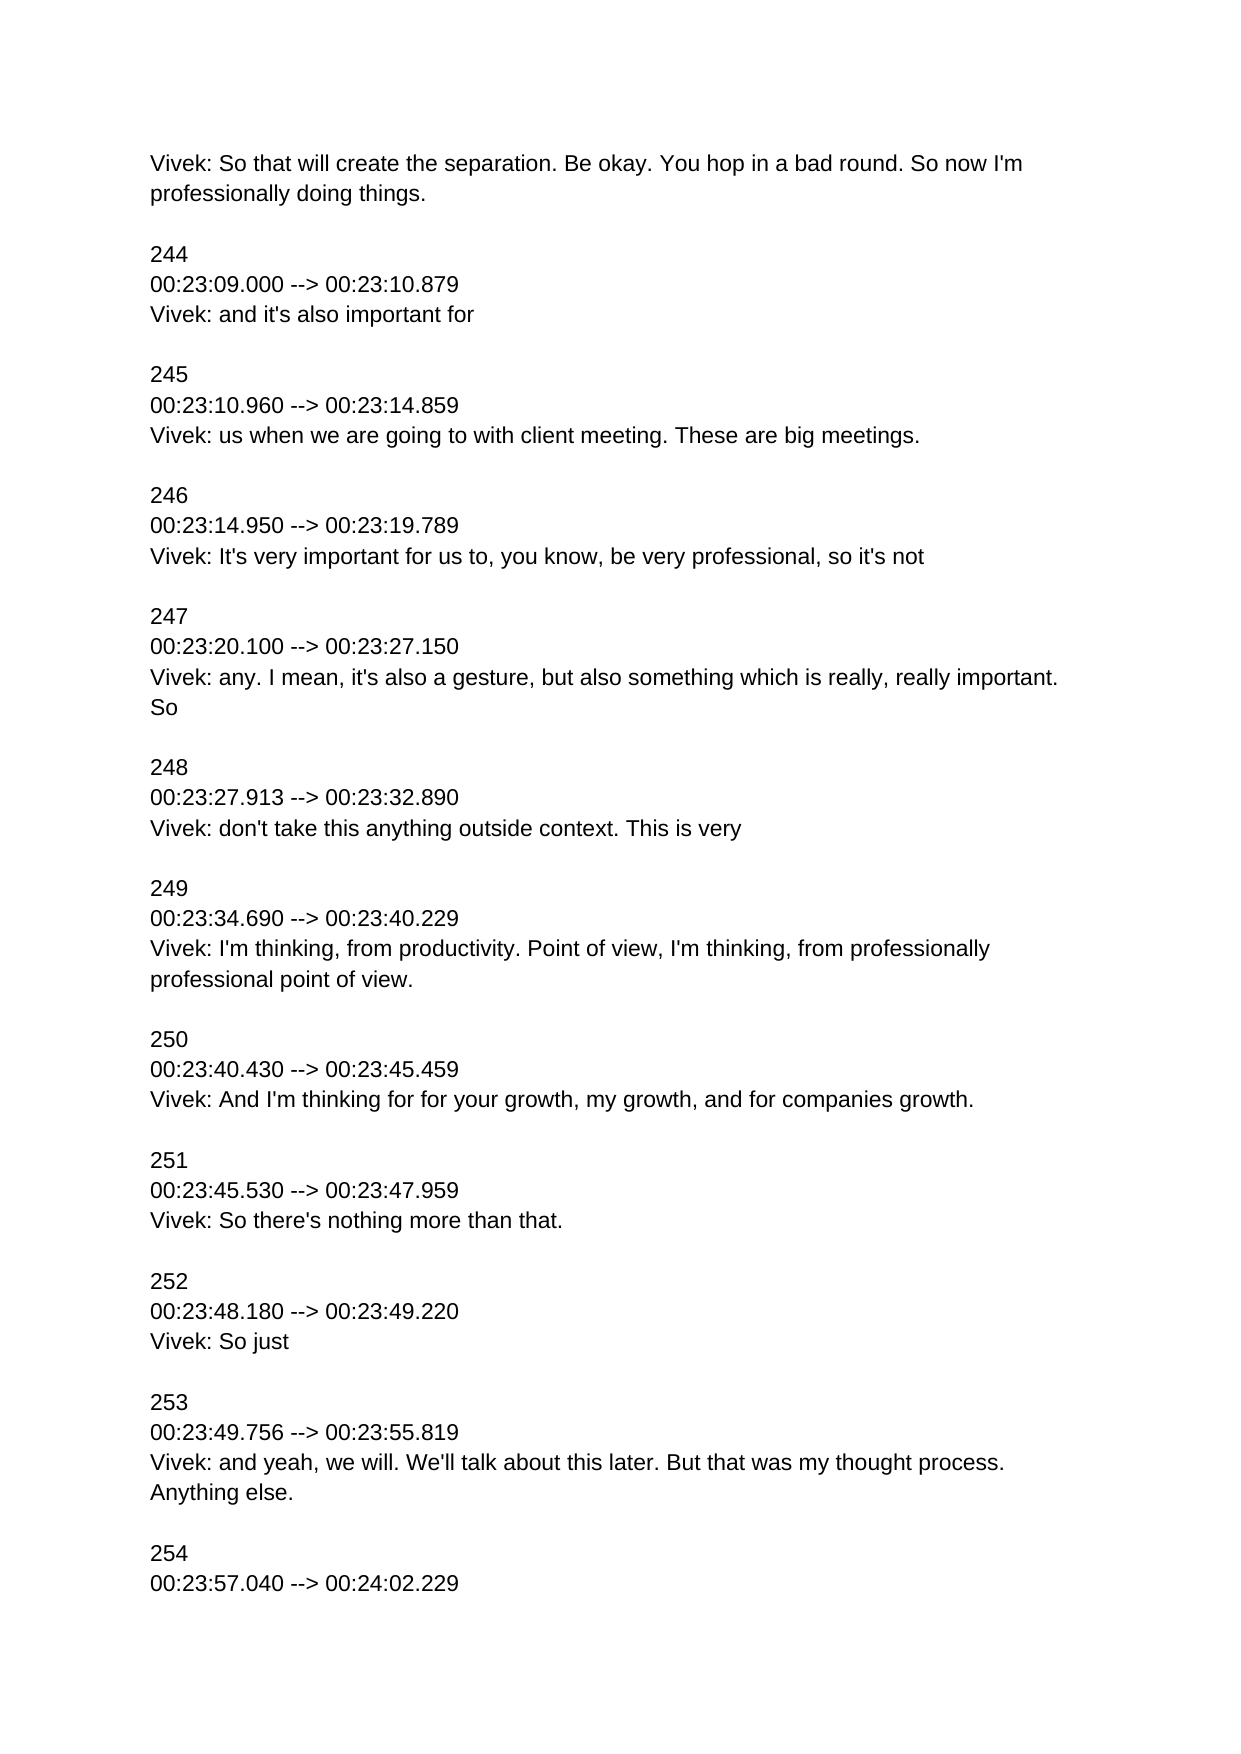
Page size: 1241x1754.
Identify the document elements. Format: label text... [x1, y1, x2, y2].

text 00:23:45.530 --> 00:23:47.959 [150, 1177, 1090, 1203]
text 254 [150, 1539, 1090, 1566]
text 253 [150, 1388, 1090, 1415]
text 00:23:57.040 --> 00:24:02.229 [150, 1570, 1090, 1596]
text 245 [150, 361, 1090, 388]
text Vivek: So there's nothing more than that. [150, 1207, 1090, 1234]
text 00:23:20.100 --> 00:23:27.150 [150, 633, 1090, 660]
text Vivek: any. I mean, it's also a gesture, but also something which is really, really important. So [150, 663, 1090, 720]
text 00:23:40.430 --> 00:23:45.459 [150, 1056, 1090, 1083]
text 251 [150, 1147, 1090, 1173]
text 00:23:14.950 --> 00:23:19.789 [150, 512, 1090, 539]
text Vivek: and it's also important for [150, 301, 1090, 327]
text 00:23:09.000 --> 00:23:10.879 [150, 271, 1090, 297]
text Vivek: So just [150, 1328, 1090, 1354]
text 252 [150, 1268, 1090, 1294]
text Vivek: and yeah, we will. We'll talk about this later. But that was my thought process. Anything else. [150, 1449, 1090, 1506]
text Vivek: So that will create the separation. Be okay. You hop in a bad round. So now I'm professionally doing things. [150, 150, 1090, 207]
text Vivek: us when we are going to with client meeting. These are big meetings. [150, 422, 1090, 448]
text 00:23:48.180 --> 00:23:49.220 [150, 1298, 1090, 1324]
text 248 [150, 754, 1090, 781]
text 00:23:34.690 --> 00:23:40.229 [150, 905, 1090, 932]
text 244 [150, 241, 1090, 267]
text Vivek: I'm thinking, from productivity. Point of view, I'm thinking, from professionally professional point of view. [150, 935, 1090, 992]
text 249 [150, 875, 1090, 901]
text 250 [150, 1026, 1090, 1052]
text 00:23:27.913 --> 00:23:32.890 [150, 784, 1090, 811]
text 247 [150, 603, 1090, 629]
text 00:23:49.756 --> 00:23:55.819 [150, 1419, 1090, 1445]
text Vivek: don't take this anything outside context. This is very [150, 814, 1090, 841]
text Vivek: And I'm thinking for for your growth, my growth, and for companies growth. [150, 1086, 1090, 1113]
text 00:23:10.960 --> 00:23:14.859 [150, 392, 1090, 418]
text 246 [150, 482, 1090, 509]
text Vivek: It's very important for us to, you know, be very professional, so it's not [150, 543, 1090, 569]
